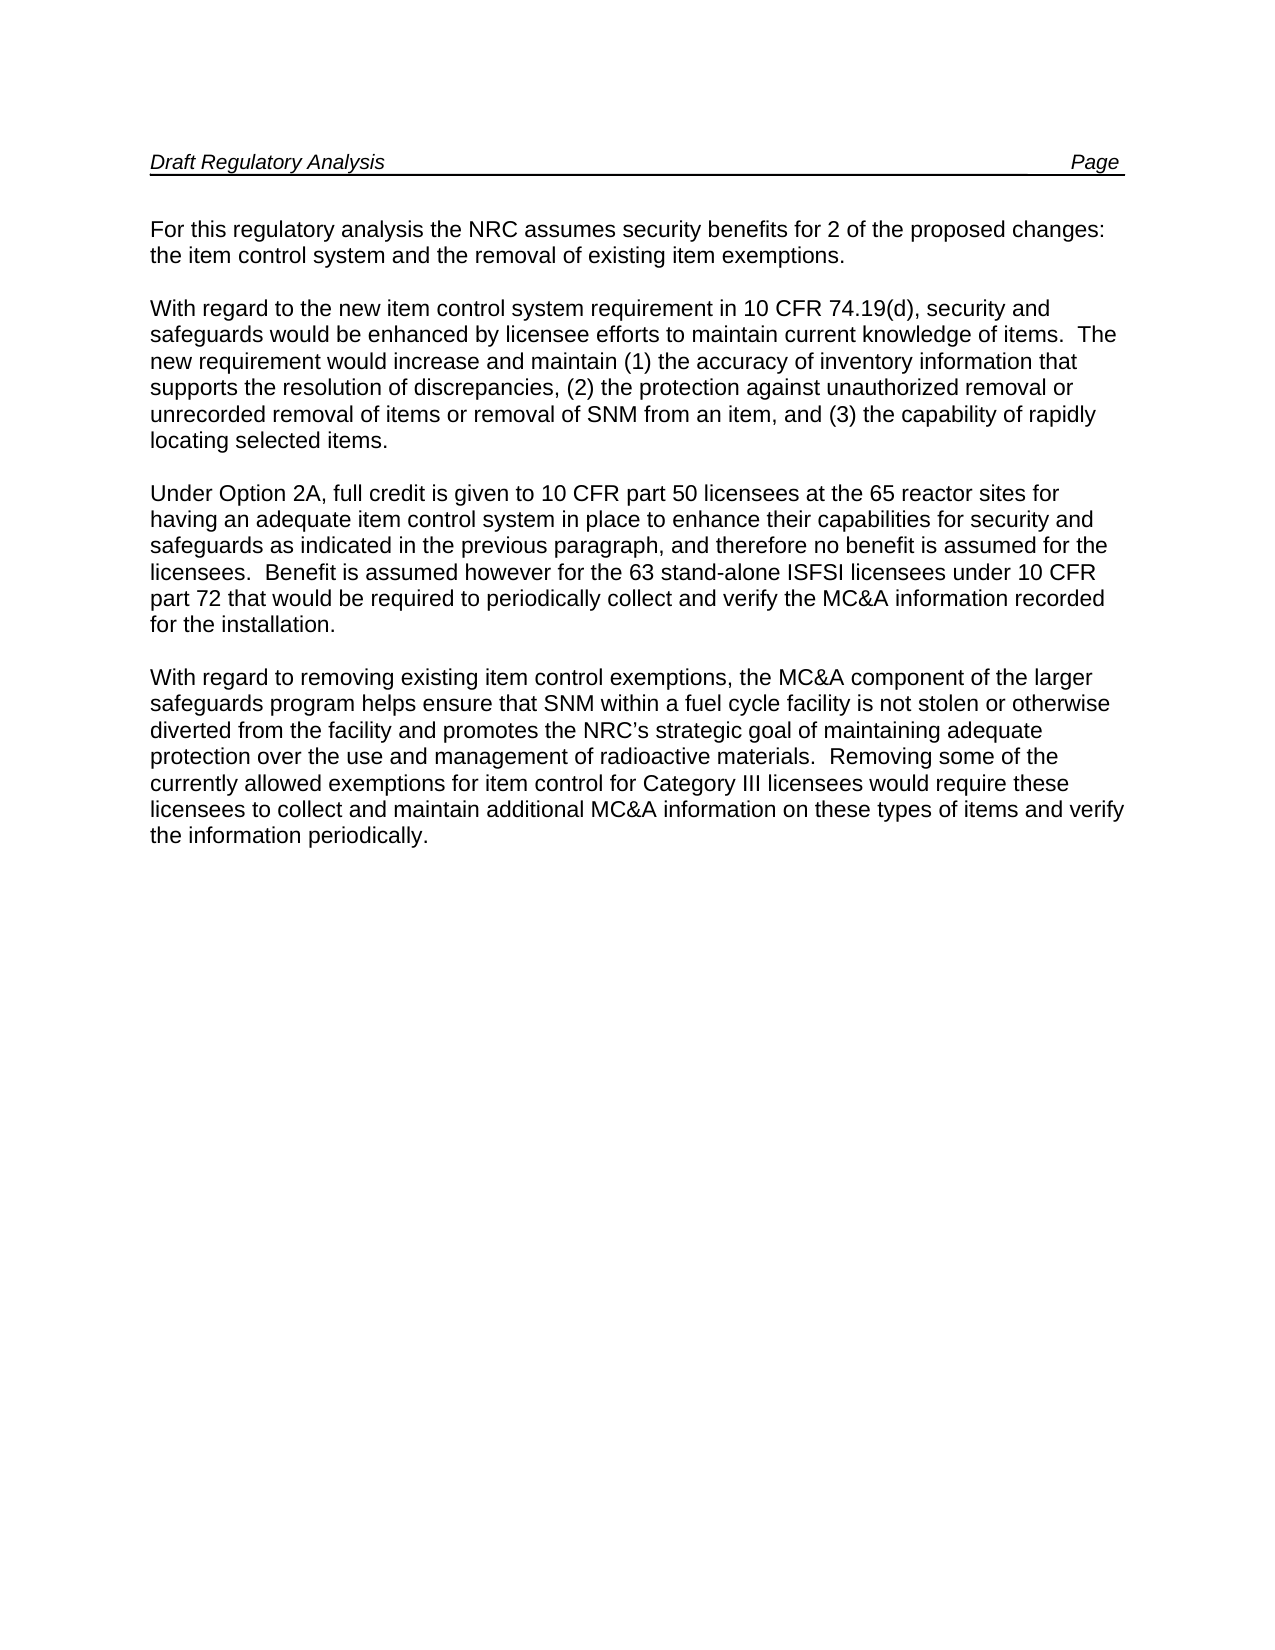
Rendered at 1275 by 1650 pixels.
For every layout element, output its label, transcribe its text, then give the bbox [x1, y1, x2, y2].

text For this regulatory analysis the NRC assumes security benefits for 2 of the proposed changes: the item control system and the removal of existing item exemptions. [150, 216, 1125, 269]
text With regard to the new item control system requirement in 10 CFR 74.19(d), security and safeguards would be enhanced by licensee efforts to maintain current knowledge of items. The new requirement would increase and maintain (1) the accuracy of inventory information that supports the resolution of discrepancies, (2) the protection against unauthorized removal or unrecorded removal of items or removal of SNM from an item, and (3) the capability of rapidly locating selected items. [150, 295, 1125, 453]
text Under Option 2A, full credit is given to 10 CFR part 50 licensees at the 65 reactor sites for having an adequate item control system in place to enhance their capabilities for security and safeguards as indicated in the previous paragraph, and therefore no benefit is assumed for the licensees. Benefit is assumed however for the 63 stand-alone ISFSI licensees under 10 CFR part 72 that would be required to periodically collect and verify the MC&A information recorded for the installation. [150, 479, 1125, 638]
text With regard to removing existing item control exemptions, the MC&A component of the larger safeguards program helps ensure that SNM within a fuel cycle facility is not stolen or otherwise diverted from the facility and promotes the NRC’s strategic goal of maintaining adequate protection over the use and management of radioactive materials. Removing some of the currently allowed exemptions for item control for Category III licensees would require these licensees to collect and maintain additional MC&A information on these types of items and verify the information periodically. [150, 664, 1125, 848]
